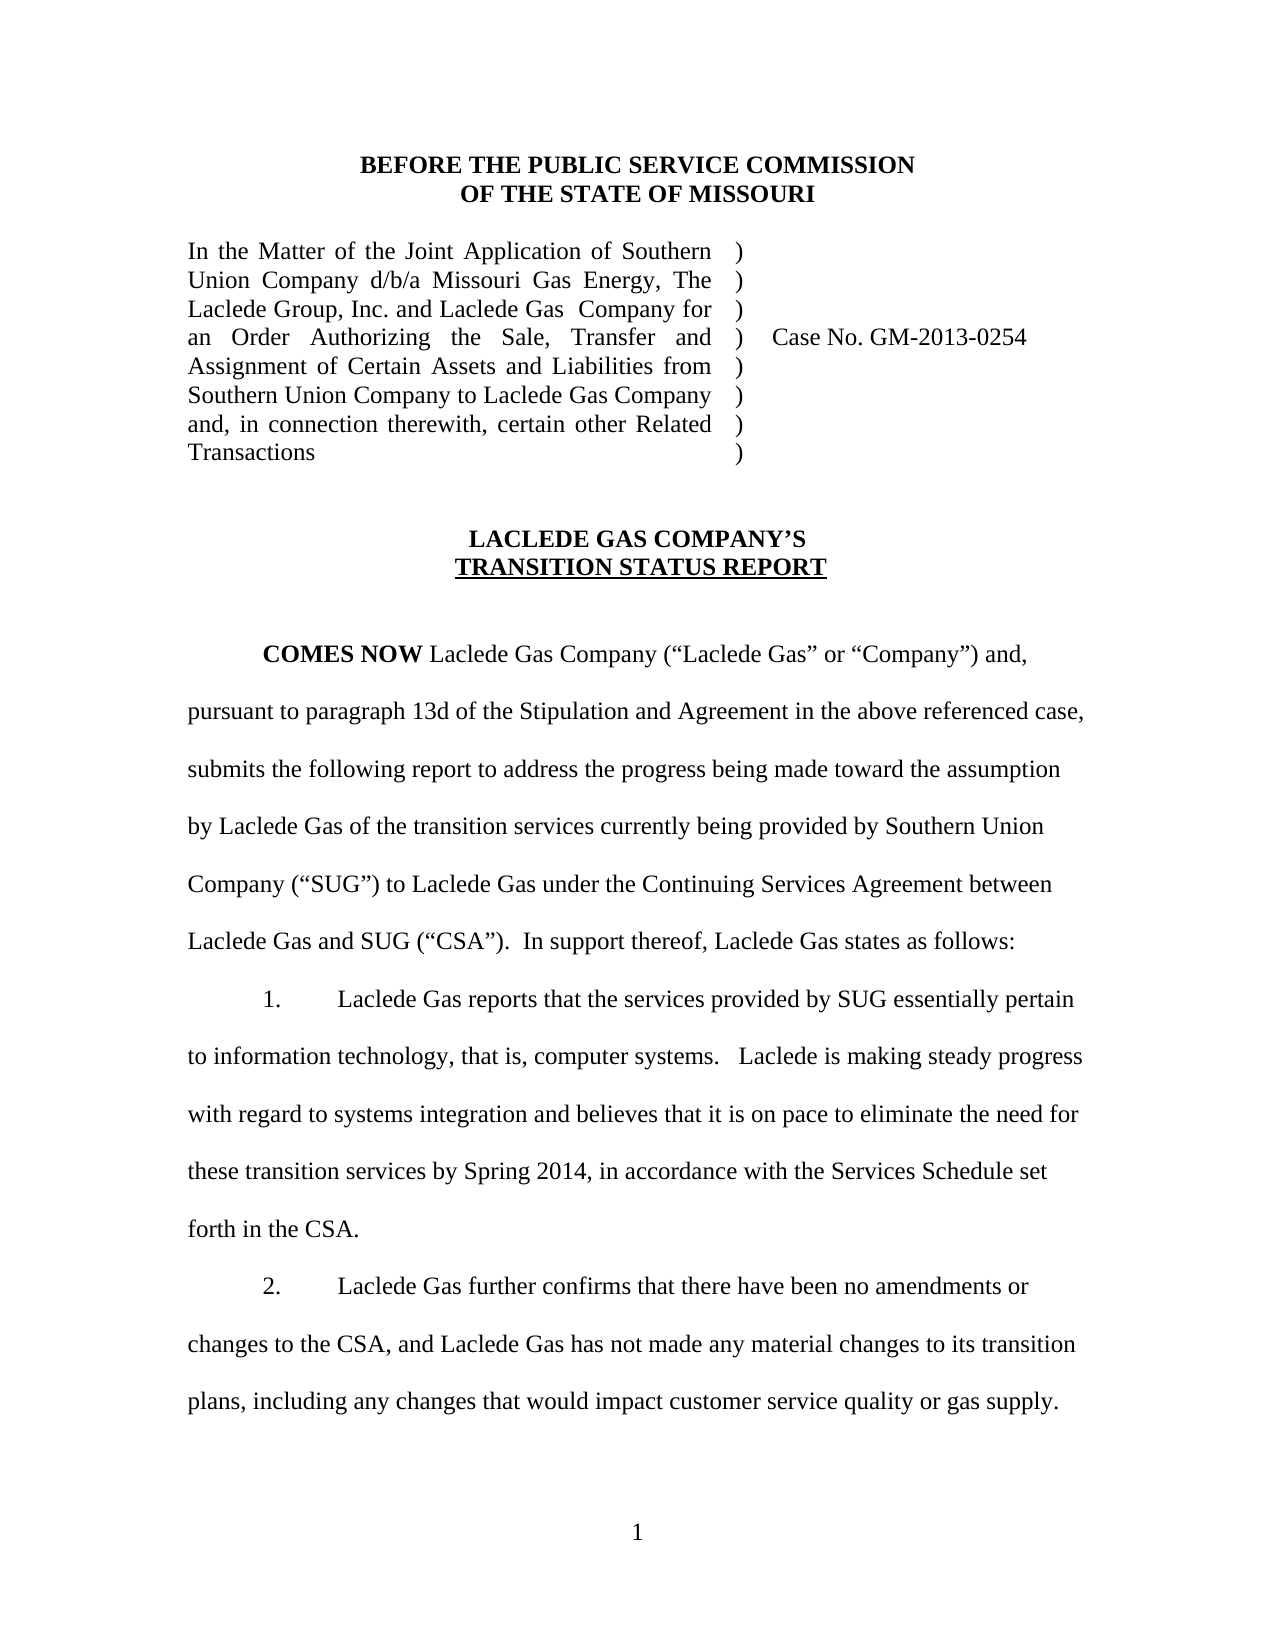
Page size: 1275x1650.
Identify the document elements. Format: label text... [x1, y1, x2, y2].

text BEFORE THE PUBLIC SERVICE COMMISSION [187, 150, 1087, 179]
table_header In the Matter of the Joint Application of Southern Union Company d/b/a Missouri Gas Energy, The Laclede Group, Inc. and Laclede Gas Company for an Order Authorizing the Sale, Transfer and Assignment of Certain Assets and Liabilities from Southern Union Company to Laclede Gas Company and, in connection therewith, certain other Related Transactions [176, 236, 724, 466]
text 2. Laclede Gas further confirms that there have been no amendments or changes to the CSA, and Laclede Gas has not made any material changes to its transition plans, including any changes that would impact customer service quality or gas supply. [187, 1271, 1087, 1415]
text 1. Laclede Gas reports that the services provided by SUG essentially pertain to information technology, that is, computer systems. Laclede is making steady progress with regard to systems integration and believes that it is on pace to eliminate the need for these transition services by Spring 2014, in accordance with the Services Schedule set forth in the CSA. [187, 984, 1087, 1242]
table_header Case No. GM-2013-0254 [761, 236, 1099, 466]
text OF THE STATE OF [187, 179, 1087, 207]
text COMES NOW Laclede Gas Company (“Laclede Gas” or “Company”) and, pursuant to paragraph 13d of the Stipulation and Agreement in the above referenced case, submits the following report to address the progress being made toward the assumption by Laclede Gas of the transition services currently being provided by Southern Union Company (“SUG”) to Laclede Gas under the Continuing Services Agreement between Laclede Gas and SUG (“CSA”). In support thereof, Laclede Gas states as follows: [187, 639, 1087, 955]
text TRANSITION STATUS REPORT [187, 552, 1087, 581]
table_header ) ) ) ) ) ) ) ) [724, 236, 761, 466]
text LACLEDE GAS COMPANY’S [187, 524, 1087, 552]
